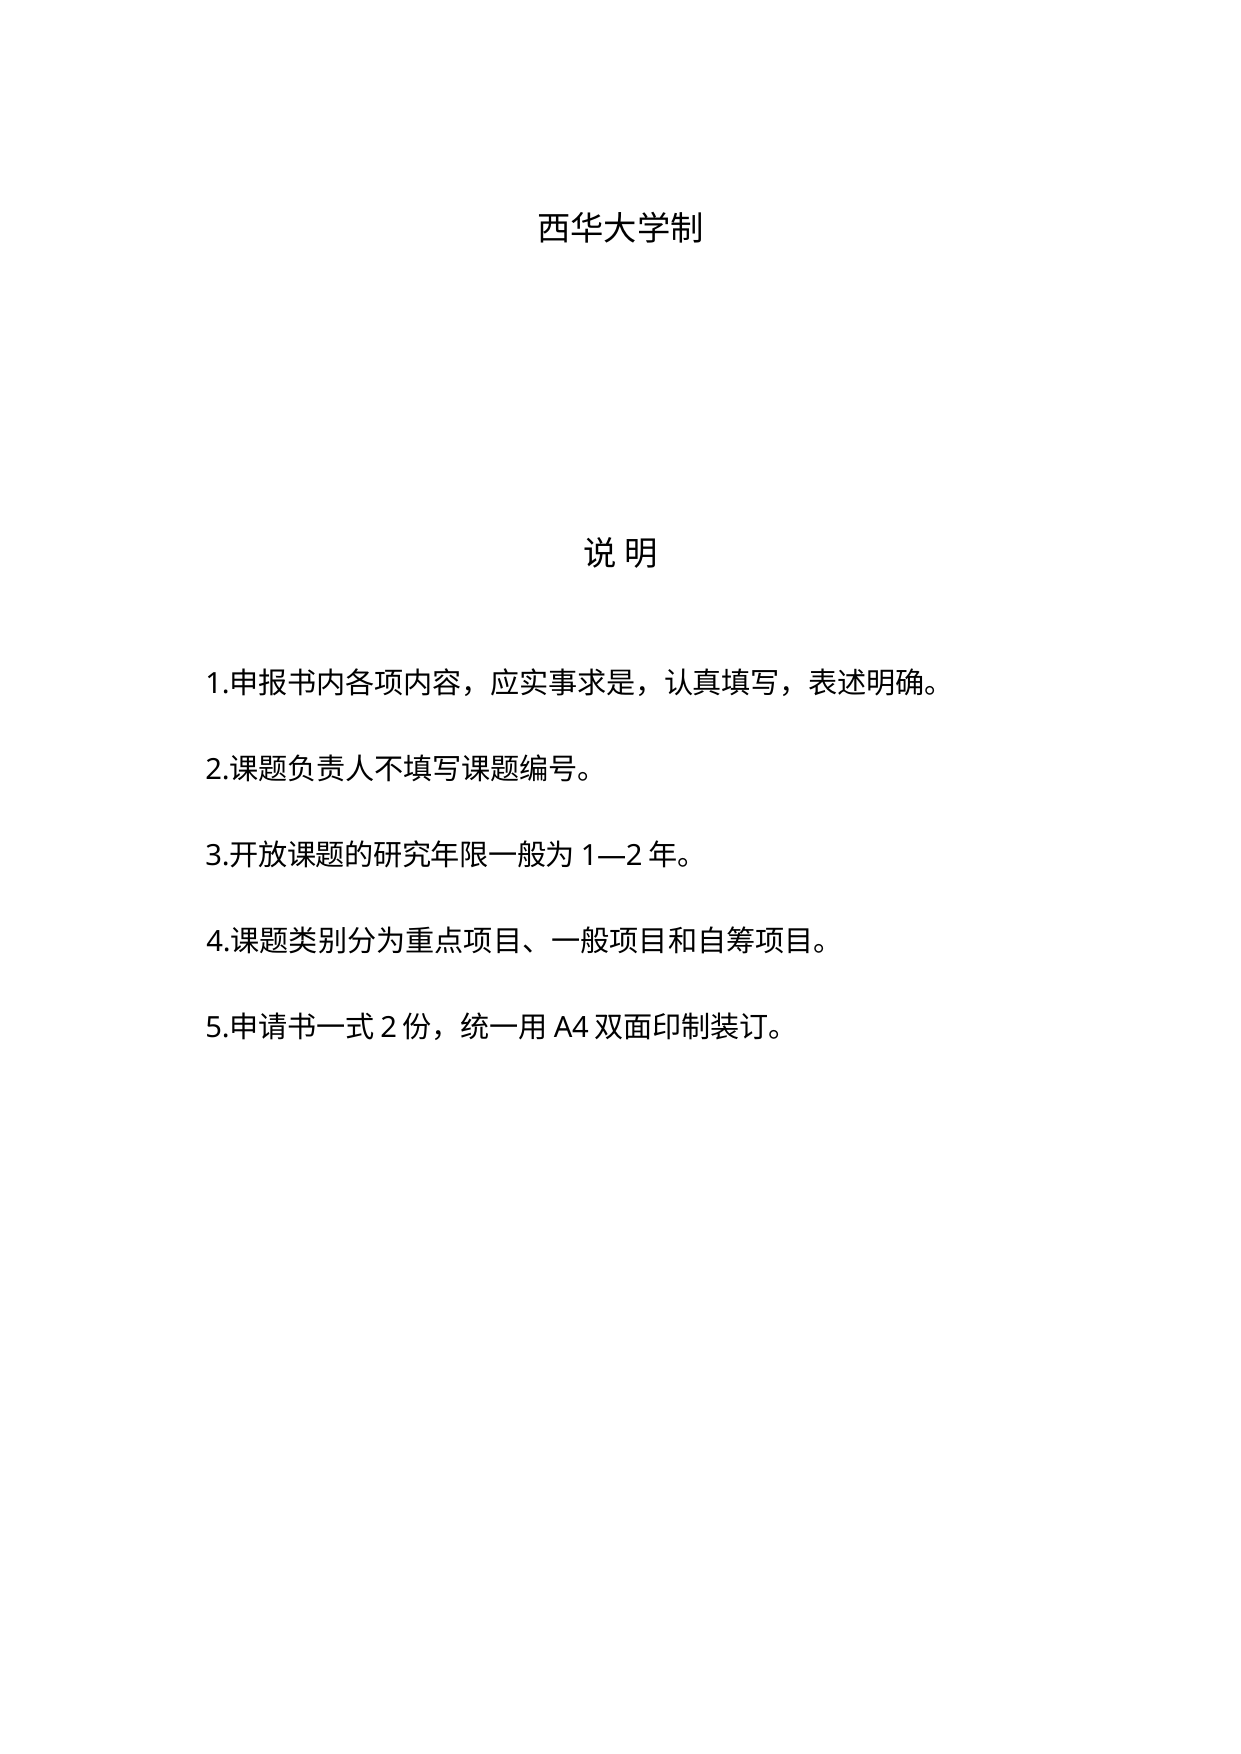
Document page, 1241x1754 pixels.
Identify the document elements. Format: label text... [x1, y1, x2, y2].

text 4.课题类别分为重点项目、一般项目和自筹项目。 [148, 906, 1093, 971]
text 2.课题负责人不填写课题编号。 [148, 734, 1093, 799]
text 说 明 [148, 518, 1093, 583]
text 5.申请书一式2份，统一用A4双面印制装订。 [148, 993, 1093, 1058]
text 西华大学制 [148, 193, 1093, 258]
text 1.申报书内各项内容，应实事求是，认真填写，表述明确。 [148, 648, 1093, 713]
text 3.开放课题的研究年限一般为1—2年。 [148, 820, 1093, 885]
